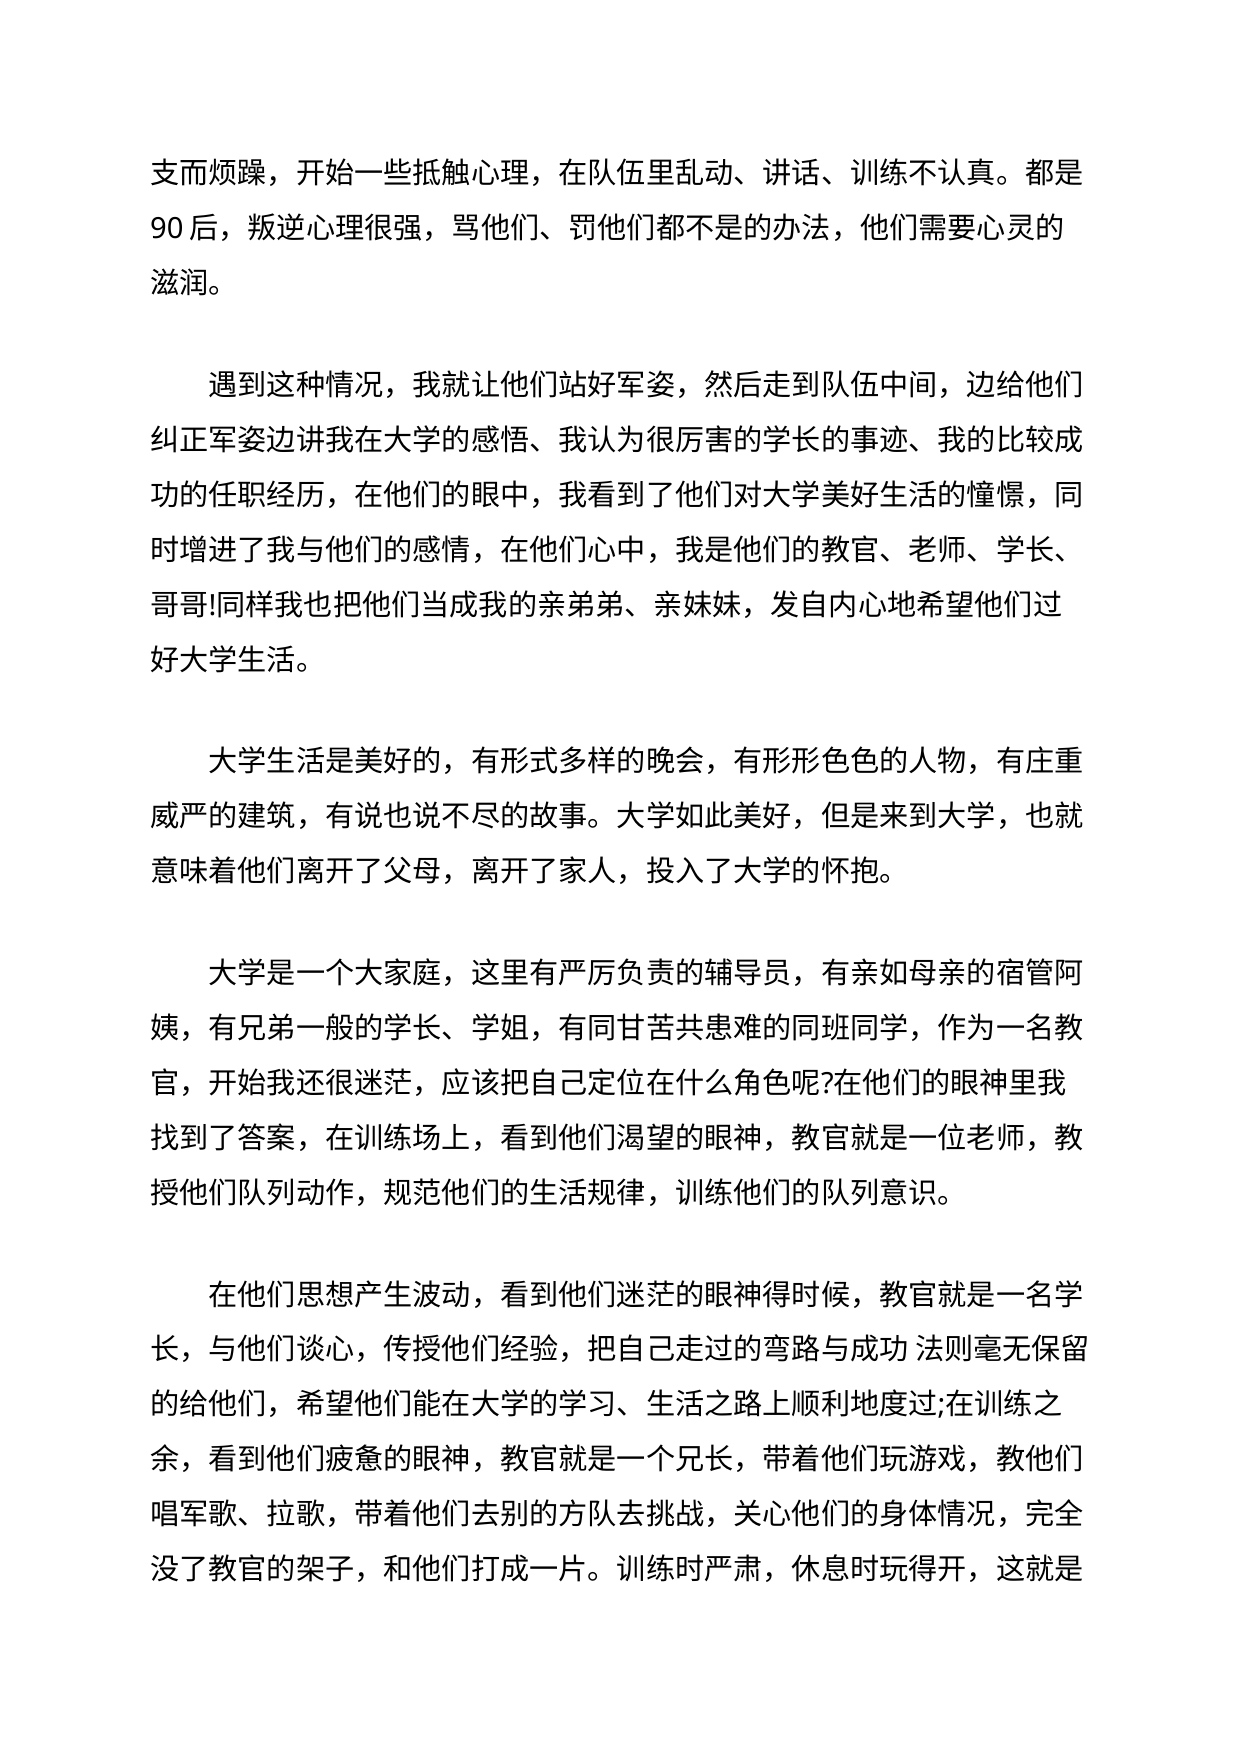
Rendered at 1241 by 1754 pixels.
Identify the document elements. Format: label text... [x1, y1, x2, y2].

text 遇到这种情况，我就让他们站好军姿，然后走到队伍中间，边给他们纠正军姿边讲我在大学的感悟、我认为很厉害的学长的事迹、我的比较成功的任职经历，在他们的眼中，我看到了他们对大学美好生活的憧憬，同时增进了我与他们的感情，在他们心中，我是他们的教官、老师、学长、哥哥!同样我也把他们当成我的亲弟弟、亲妹妹，发自内心地希望他们过好大学生活。 [150, 362, 1090, 678]
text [150, 150, 1090, 302]
text 大学生活是美好的，有形式多样的晚会，有形形色色的人物，有庄重威严的建筑，有说也说不尽的故事。大学如此美好，但是来到大学，也就意味着他们离开了父母，离开了家人，投入了大学的怀抱。 [150, 738, 1090, 890]
text 大学是一个大家庭，这里有严厉负责的辅导员，有亲如母亲的宿管阿姨，有兄弟一般的学长、学姐，有同甘苦共患难的同班同学，作为一名教官，开始我还很迷茫，应该把自己定位在什么角色呢?在他们的眼神里我找到了答案，在训练场上，看到他们渴望的眼神，教官就是一位老师，教授他们队列动作，规范他们的生活规律，训练他们的队列意识。 [150, 949, 1090, 1212]
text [150, 1271, 1090, 1588]
